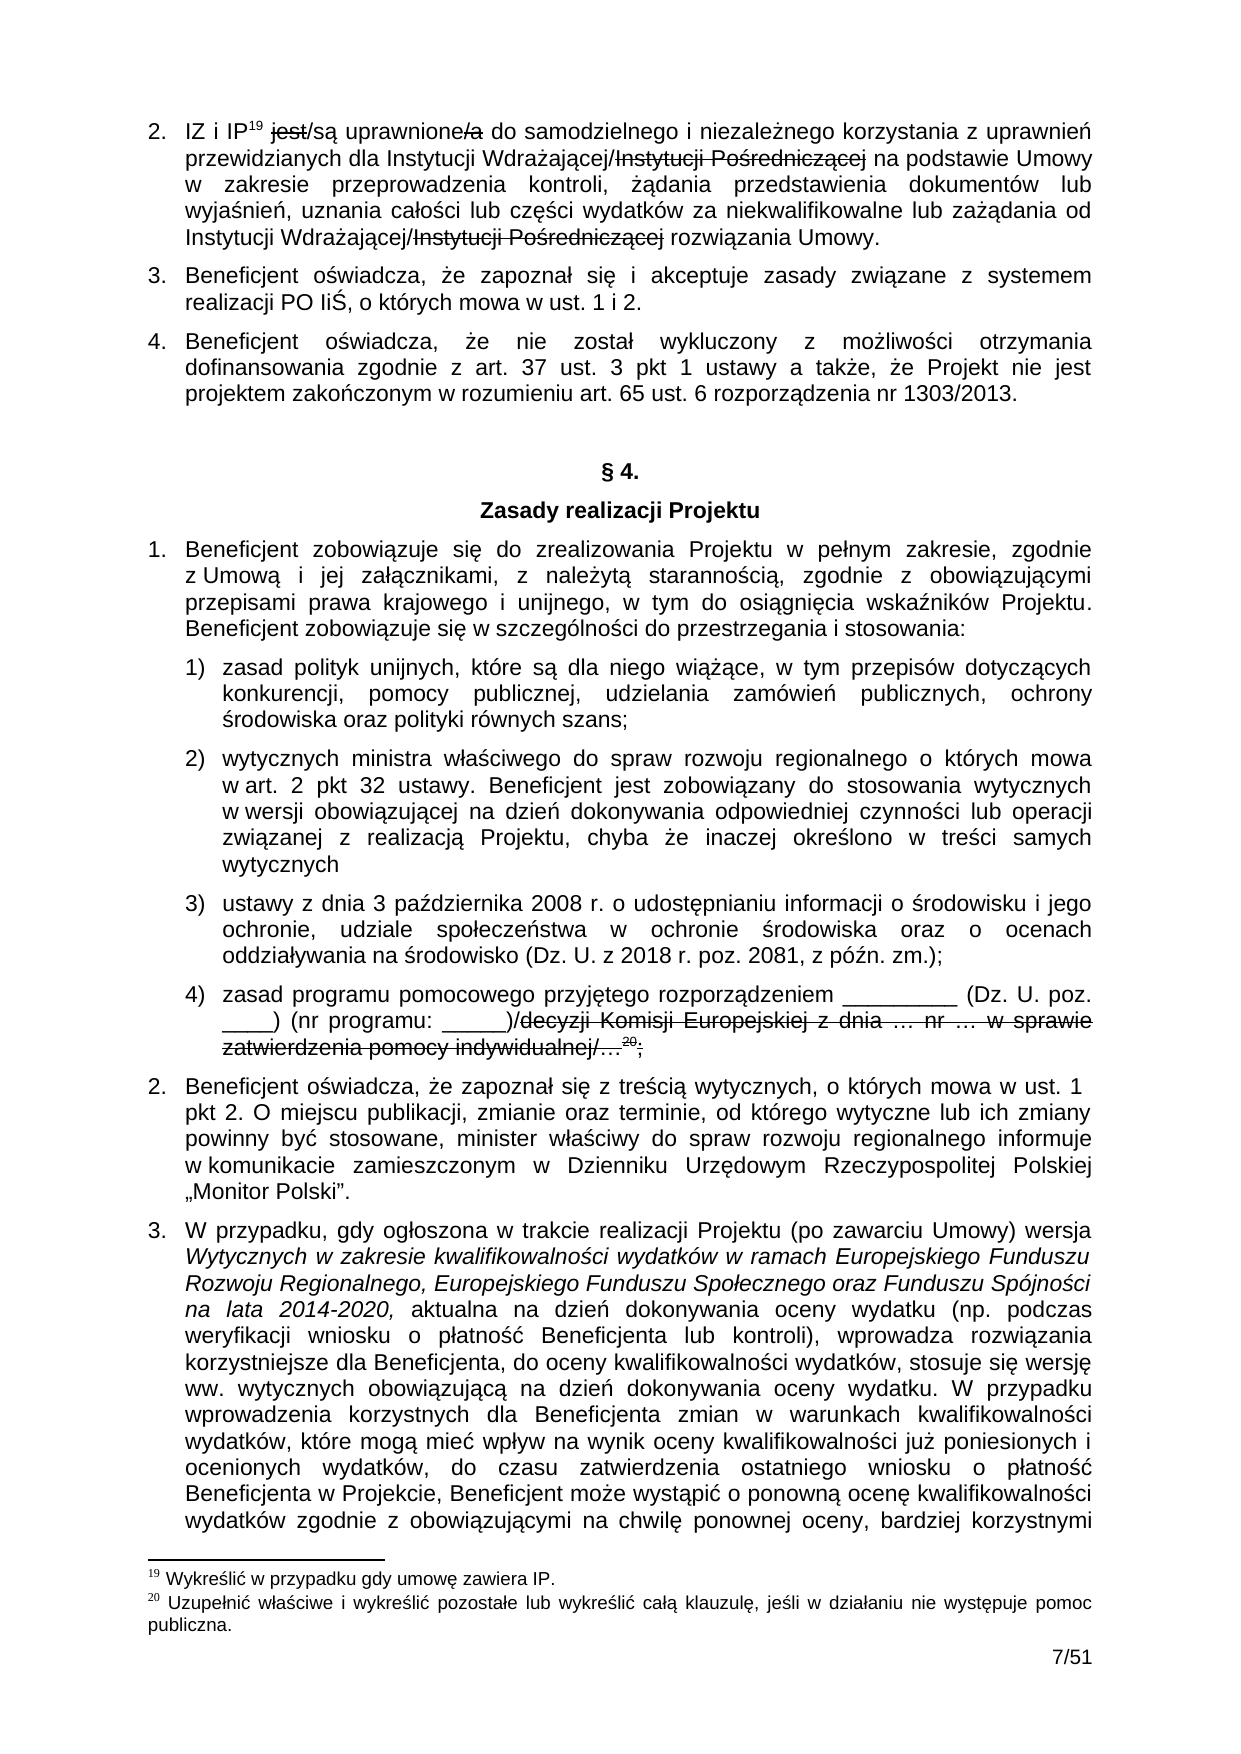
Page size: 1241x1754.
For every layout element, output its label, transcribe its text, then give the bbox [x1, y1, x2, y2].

text § 4. [148, 458, 1092, 484]
list ustawy z dnia 3 października 2008 r. o udostępnianiu informacji o środowisku i jego ochronie, udziale społeczeństwa w ochronie środowiska oraz o ocenach oddziaływania na środowisko (Dz. U. z 2018 r. poz. 2081, z późn. zm.); [185, 889, 1092, 968]
list zasad programu pomocowego przyjętego rozporządzeniem _________ (Dz. U. poz. ____) (nr programu: _____)/decyzji Komisji Europejskiej z dnia … nr … w sprawie zatwierdzenia pomocy indywidualnej/…; [185, 981, 1092, 1060]
list zasad polityk unijnych, które są dla niego wiążące, w tym przepisów dotyczących konkurencji, pomocy publicznej, udzielania zamówień publicznych, ochrony środowiska oraz polityki równych szans; [185, 654, 1092, 733]
list Beneficjent zobowiązuje się do zrealizowania Projektu w pełnym zakresie, zgodnie z Umową i jej załącznikami, z należytą starannością, zgodnie z obowiązującymi przepisami prawa krajowego i unijnego, w tym do osiągnięcia wskaźników Projektu. Beneficjent zobowiązuje się w szczególności do przestrzegania i stosowania: [148, 536, 1092, 641]
list wytycznych ministra właściwego do spraw rozwoju regionalnego o których mowa w art. 2 pkt 32 ustawy. Beneficjent jest zobowiązany do stosowania wytycznych w wersji obowiązującej na dzień dokonywania odpowiedniej czynności lub operacji związanej z realizacją Projektu, chyba że inaczej określono w treści samych wytycznych [185, 745, 1092, 877]
list Beneficjent oświadcza, że zapoznał się i akceptuje zasady związane z systemem realizacji PO IiŚ, o których mowa w ust. 1 i 2. [148, 262, 1092, 315]
text Zasady realizacji Projektu [148, 497, 1092, 523]
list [148, 1217, 1092, 1533]
list IZ i IP jest/są uprawnione/a do samodzielnego i niezależnego korzystania z uprawnień przewidzianych dla Instytucji Wdrażającej/Instytucji Pośredniczącej na podstawie Umowy w zakresie przeprowadzenia kontroli, żądania przedstawienia dokumentów lub wyjaśnień, uznania całości lub części wydatków za niekwalifikowalne lub zażądania od Instytucji Wdrażającej/Instytucji Pośredniczącej rozwiązania Umowy. [148, 118, 1092, 250]
list Beneficjent oświadcza, że nie został wykluczony z możliwości otrzymania dofinansowania zgodnie z art. 37 ust. 3 pkt 1 ustawy a także, że Projekt nie jest projektem zakończonym w rozumieniu art. 65 ust. 6 rozporządzenia nr 1303/2013. [148, 328, 1092, 407]
list Beneficjent oświadcza, że zapoznał się z treścią wytycznych, o których mowa w ust. 1 pkt 2. O miejscu publikacji, zmianie oraz terminie, od którego wytyczne lub ich zmiany powinny być stosowane, minister właściwy do spraw rozwoju regionalnego informuje w komunikacie zamieszczonym w Dzienniku Urzędowym Rzeczypospolitej Polskiej „Monitor Polski”. [148, 1073, 1092, 1204]
